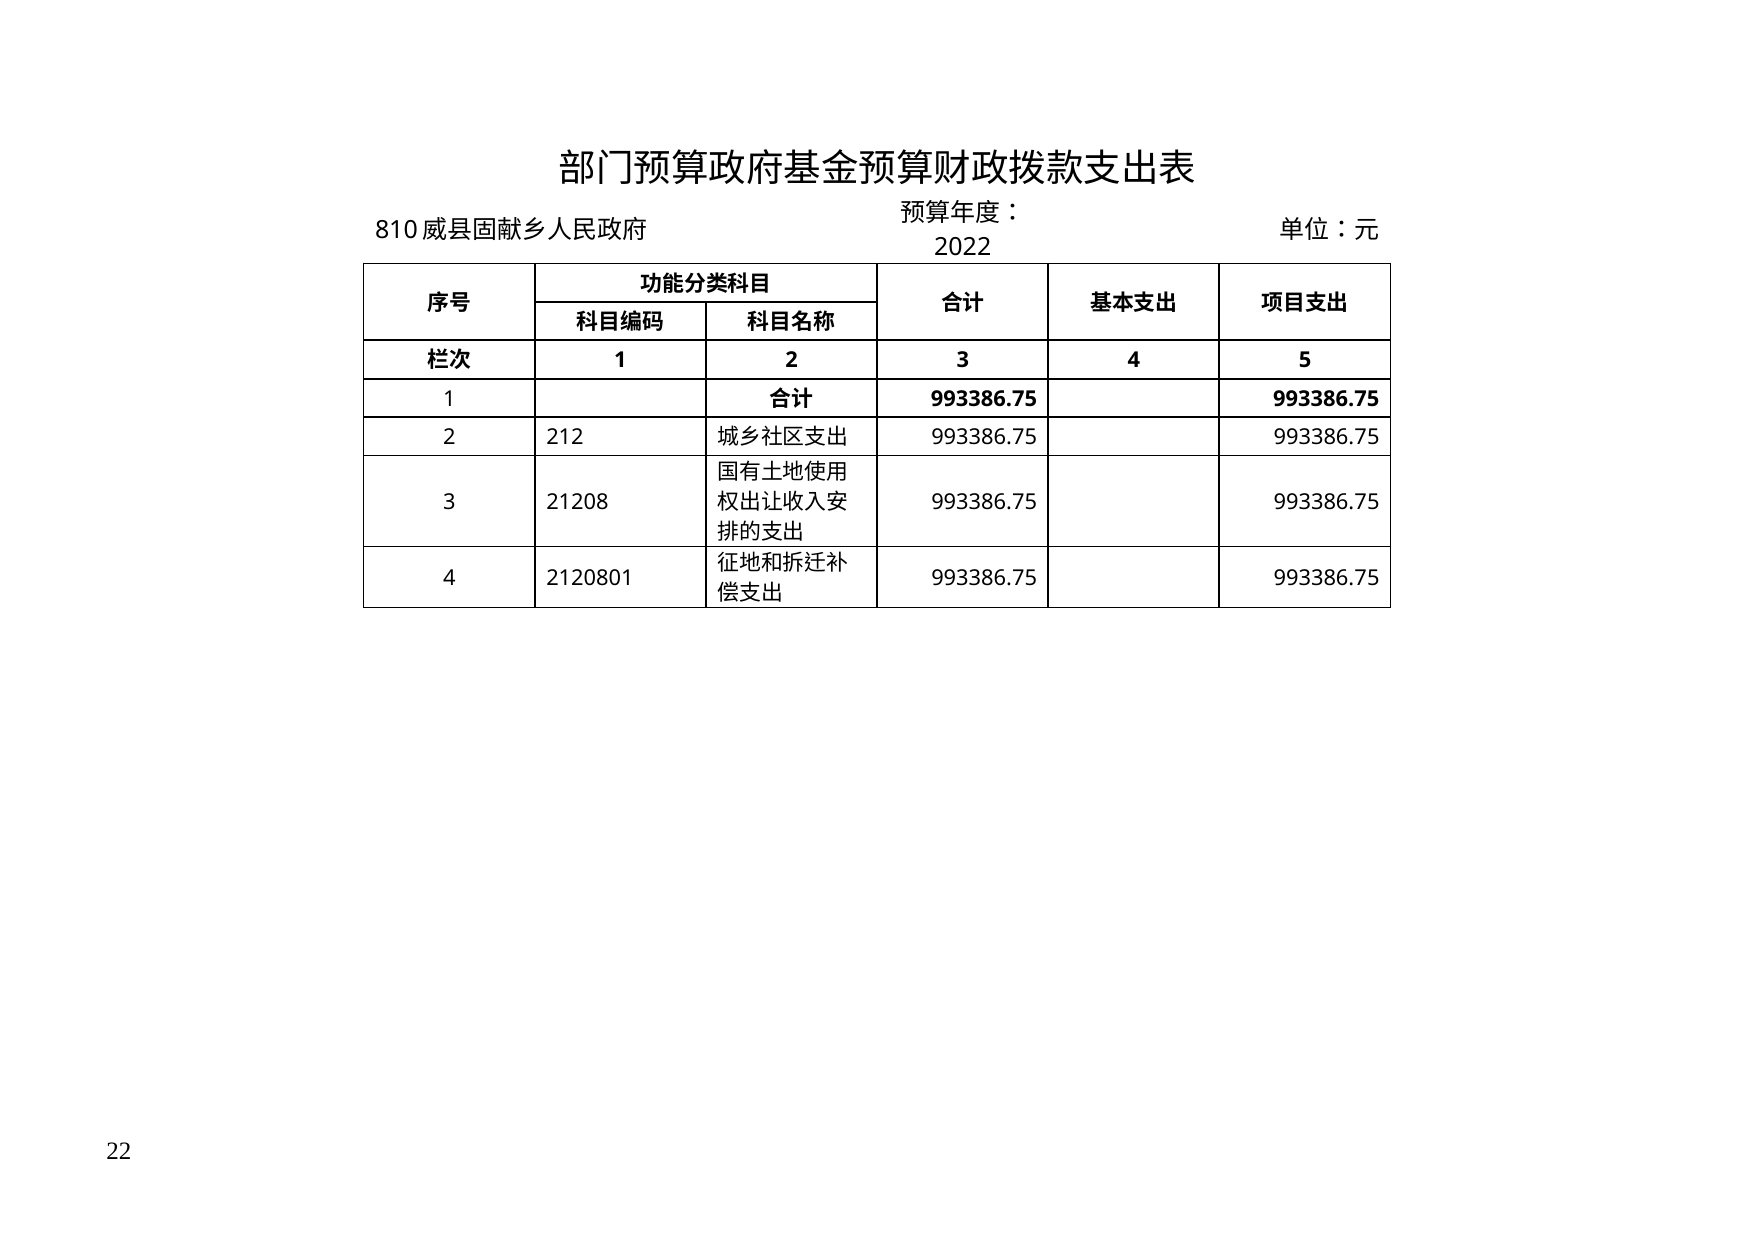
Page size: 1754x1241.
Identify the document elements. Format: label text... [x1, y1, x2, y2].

table_cell 国有土地使用权出让收入安排的支出 [707, 456, 876, 546]
table_cell 993386.75 [878, 418, 1047, 455]
table_cell 993386.75 [878, 547, 1047, 607]
table_cell 993386.75 [1220, 380, 1390, 416]
table_cell 1 [364, 380, 534, 416]
table_cell 基本支出 [1049, 264, 1218, 339]
table_cell 功能分类科目 [536, 264, 876, 301]
table_header 单位：元 [1049, 195, 1390, 262]
table_cell 合计 [878, 264, 1047, 339]
table_cell 993386.75 [1220, 418, 1390, 455]
table_cell 4 [364, 547, 534, 607]
table_cell 2 [707, 341, 876, 378]
table_cell 993386.75 [878, 456, 1047, 546]
table_cell 3 [364, 456, 534, 546]
table_cell 21208 [536, 456, 705, 546]
table_cell 993386.75 [878, 380, 1047, 416]
table_cell 科目编码 [536, 303, 705, 339]
table_cell 科目名称 [707, 303, 876, 339]
table_cell [1049, 456, 1218, 546]
table_cell [1049, 418, 1218, 455]
table_cell 征地和拆迁补偿支出 [707, 547, 876, 607]
table_cell 1 [536, 341, 705, 378]
table_cell 212 [536, 418, 705, 455]
table_cell 5 [1220, 341, 1390, 378]
table_cell 合计 [707, 380, 876, 416]
table_cell [536, 380, 705, 416]
table_header 预算年度：2022 [878, 195, 1047, 262]
table_header 810威县固献乡人民政府 [364, 195, 876, 262]
table_cell 4 [1049, 341, 1218, 378]
text 部门预算政府基金预算财政拨款支出表 [106, 142, 1648, 193]
table_cell 序号 [364, 264, 534, 339]
table_cell [1049, 547, 1218, 607]
table_cell 2 [364, 418, 534, 455]
table_cell 项目支出 [1220, 264, 1390, 339]
table_cell 城乡社区支出 [707, 418, 876, 455]
table_cell 993386.75 [1220, 547, 1390, 607]
table_cell [1049, 380, 1218, 416]
table_cell 2120801 [536, 547, 705, 607]
table_cell 993386.75 [1220, 456, 1390, 546]
table_cell 3 [878, 341, 1047, 378]
table_cell 栏次 [364, 341, 534, 378]
